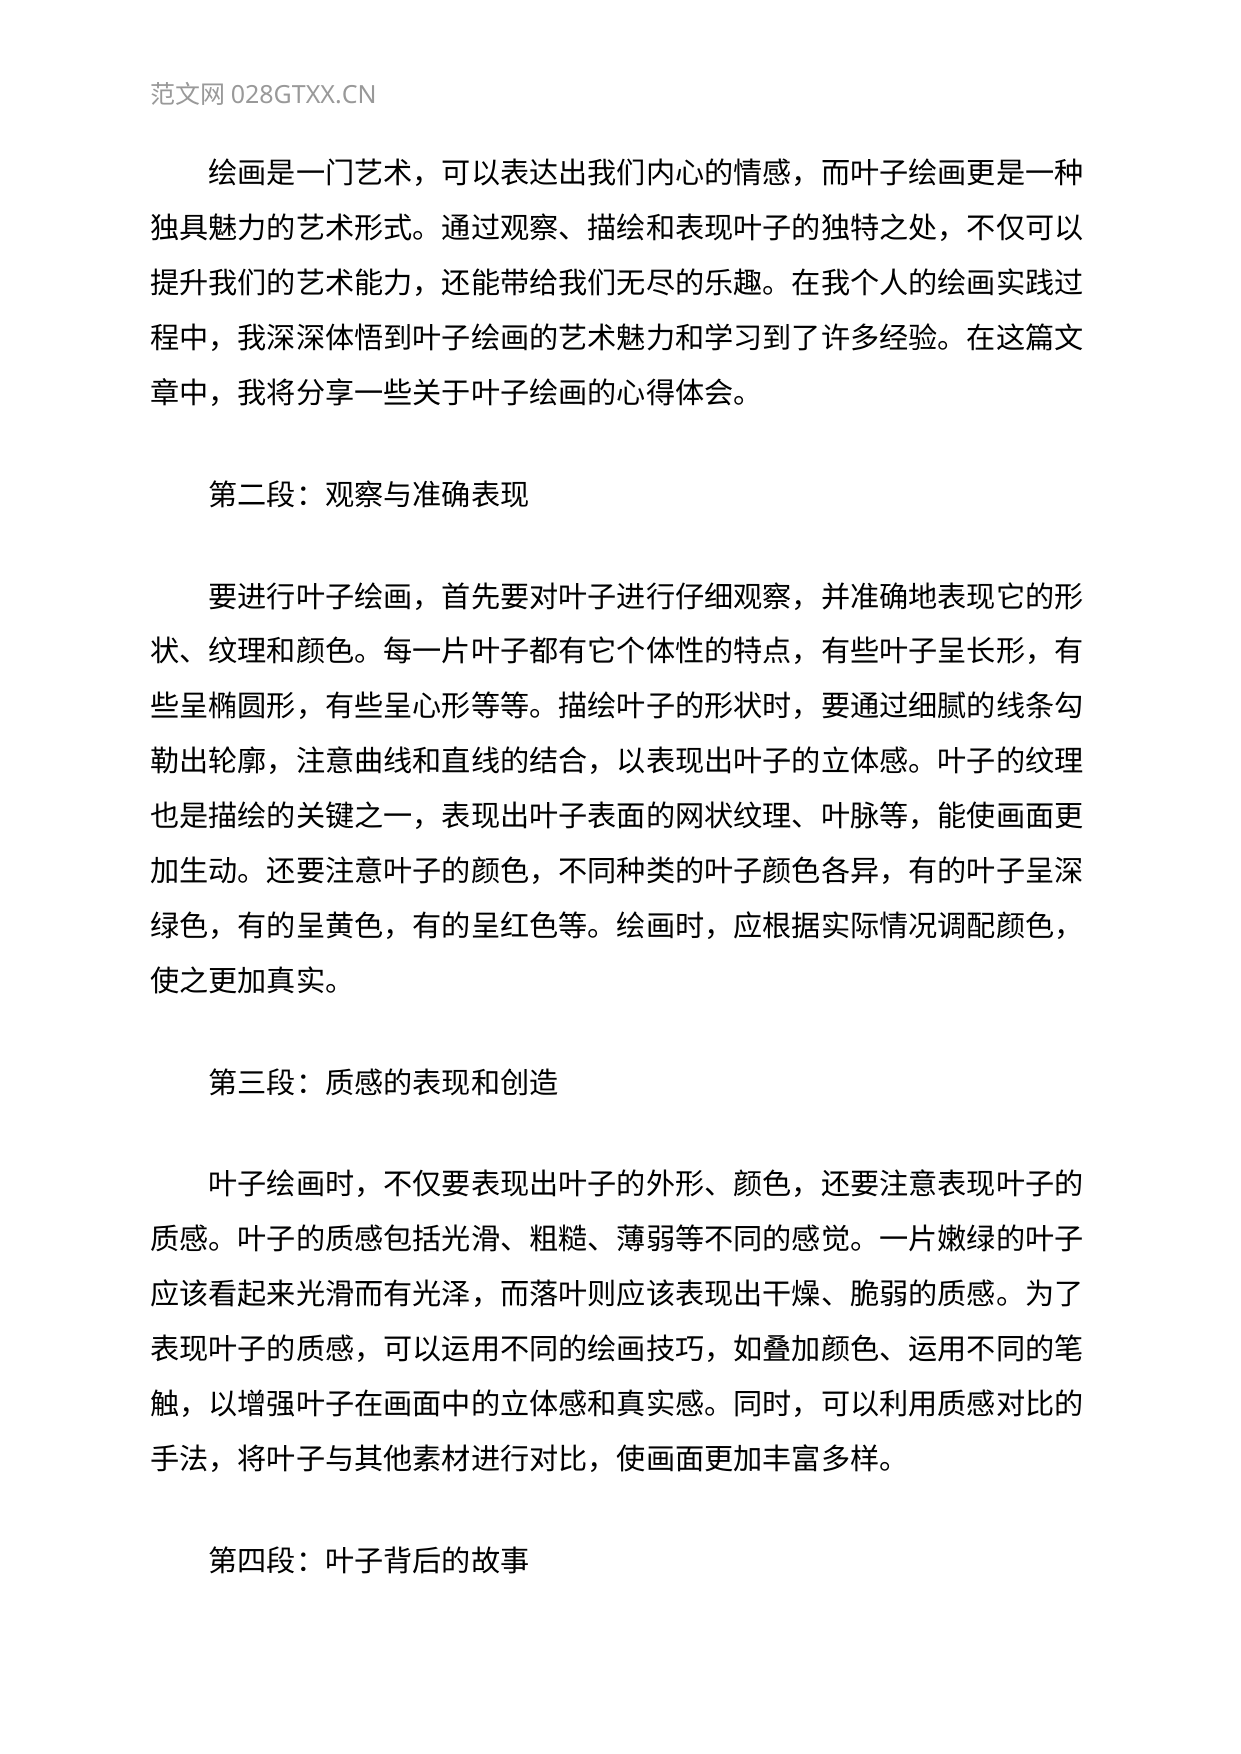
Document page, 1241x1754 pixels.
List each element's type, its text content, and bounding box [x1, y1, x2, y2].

text 第二段：观察与准确表现 [150, 471, 1090, 514]
text 绘画是一门艺术，可以表达出我们内心的情感，而叶子绘画更是一种独具魅力的艺术形式。通过观察、描绘和表现叶子的独特之处，不仅可以提升我们的艺术能力，还能带给我们无尽的乐趣。在我个人的绘画实践过程中，我深深体悟到叶子绘画的艺术魅力和学习到了许多经验。在这篇文章中，我将分享一些关于叶子绘画的心得体会。 [150, 150, 1090, 412]
text 要进行叶子绘画，首先要对叶子进行仔细观察，并准确地表现它的形状、纹理和颜色。每一片叶子都有它个体性的特点，有些叶子呈长形，有些呈椭圆形，有些呈心形等等。描绘叶子的形状时，要通过细腻的线条勾勒出轮廓，注意曲线和直线的结合，以表现出叶子的立体感。叶子的纹理也是描绘的关键之一，表现出叶子表面的网状纹理、叶脉等，能使画面更加生动。还要注意叶子的颜色，不同种类的叶子颜色各异，有的叶子呈深绿色，有的呈黄色，有的呈红色等。绘画时，应根据实际情况调配颜色，使之更加真实。 [150, 573, 1090, 1000]
text 第四段：叶子背后的故事 [150, 1537, 1090, 1579]
text 第三段：质感的表现和创造 [150, 1059, 1090, 1101]
text 叶子绘画时，不仅要表现出叶子的外形、颜色，还要注意表现叶子的质感。叶子的质感包括光滑、粗糙、薄弱等不同的感觉。一片嫩绿的叶子应该看起来光滑而有光泽，而落叶则应该表现出干燥、脆弱的质感。为了表现叶子的质感，可以运用不同的绘画技巧，如叠加颜色、运用不同的笔触，以增强叶子在画面中的立体感和真实感。同时，可以利用质感对比的手法，将叶子与其他素材进行对比，使画面更加丰富多样。 [150, 1161, 1090, 1478]
